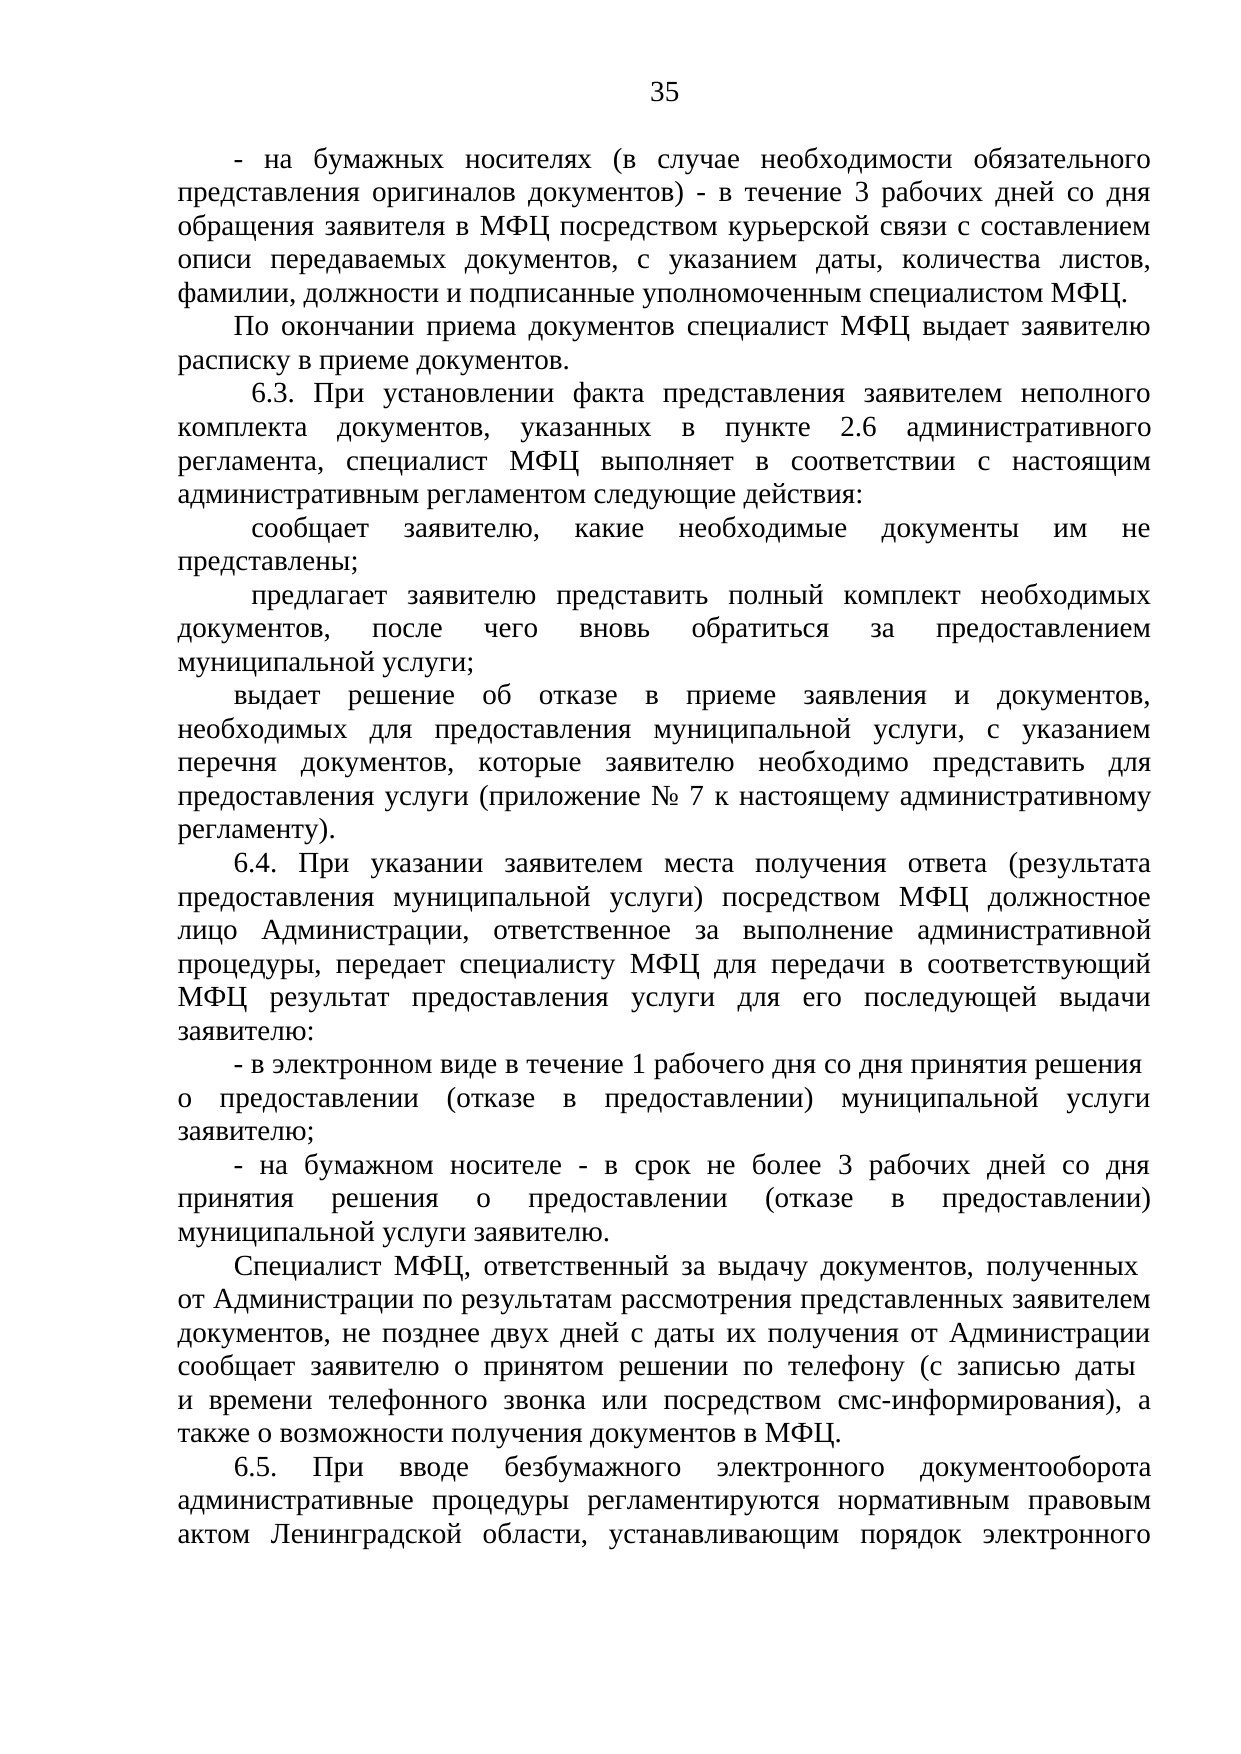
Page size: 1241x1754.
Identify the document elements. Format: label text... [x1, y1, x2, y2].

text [177, 1449, 1152, 1549]
text выдает решение об отказе в приеме заявления и документов, необходимых для предоставления муниципальной услуги, с указанием перечня документов, которые заявителю необходимо представить для предоставления услуги (приложение № 7 к настоящему административному регламенту). [177, 677, 1152, 845]
text 6.3. При установлении факта представления заявителем неполного комплекта документов, указанных в пункте 2.6 административного регламента, специалист МФЦ выполняет в соответствии с настоящим административным регламентом следующие действия: [177, 376, 1152, 510]
text 6.4. При указании заявителем места получения ответа (результата предоставления муниципальной услуги) посредством МФЦ должностное лицо Администрации, ответственное за выполнение административной процедуры, передает специалисту МФЦ для передачи в соответствующий МФЦ результат предоставления услуги для его последующей выдачи заявителю: [177, 845, 1152, 1046]
text - в электронном виде в течение 1 рабочего дня со дня принятия решения о предоставлении (отказе в предоставлении) муниципальной услуги заявителю; [177, 1046, 1152, 1147]
text По окончании приема документов специалист МФЦ выдает заявителю расписку в приеме документов. [177, 308, 1152, 376]
text сообщает заявителю, какие необходимые документы им не представлены; [177, 510, 1152, 577]
text - на бумажных носителях (в случае необходимости обязательного представления оригиналов документов) - в течение 3 рабочих дней со дня обращения заявителя в МФЦ посредством курьерской связи с составлением описи передаваемых документов, с указанием даты, количества листов, фамилии, должности и подписанные уполномоченным специалистом МФЦ. [177, 141, 1152, 308]
text - на бумажном носителе - в срок не более 3 рабочих дней со дня принятия решения о предоставлении (отказе в предоставлении) муниципальной услуги заявителю. [177, 1147, 1152, 1248]
text предлагает заявителю представить полный комплект необходимых документов, после чего вновь обратиться за предоставлением муниципальной услуги; [177, 577, 1152, 677]
text Специалист МФЦ, ответственный за выдачу документов, полученных от Администрации по результатам рассмотрения представленных заявителем документов, не позднее двух дней с даты их получения от Администрации сообщает заявителю о принятом решении по телефону (с записью даты и времени телефонного звонка или посредством смс-информирования), а также о возможности получения документов в МФЦ. [177, 1248, 1152, 1449]
